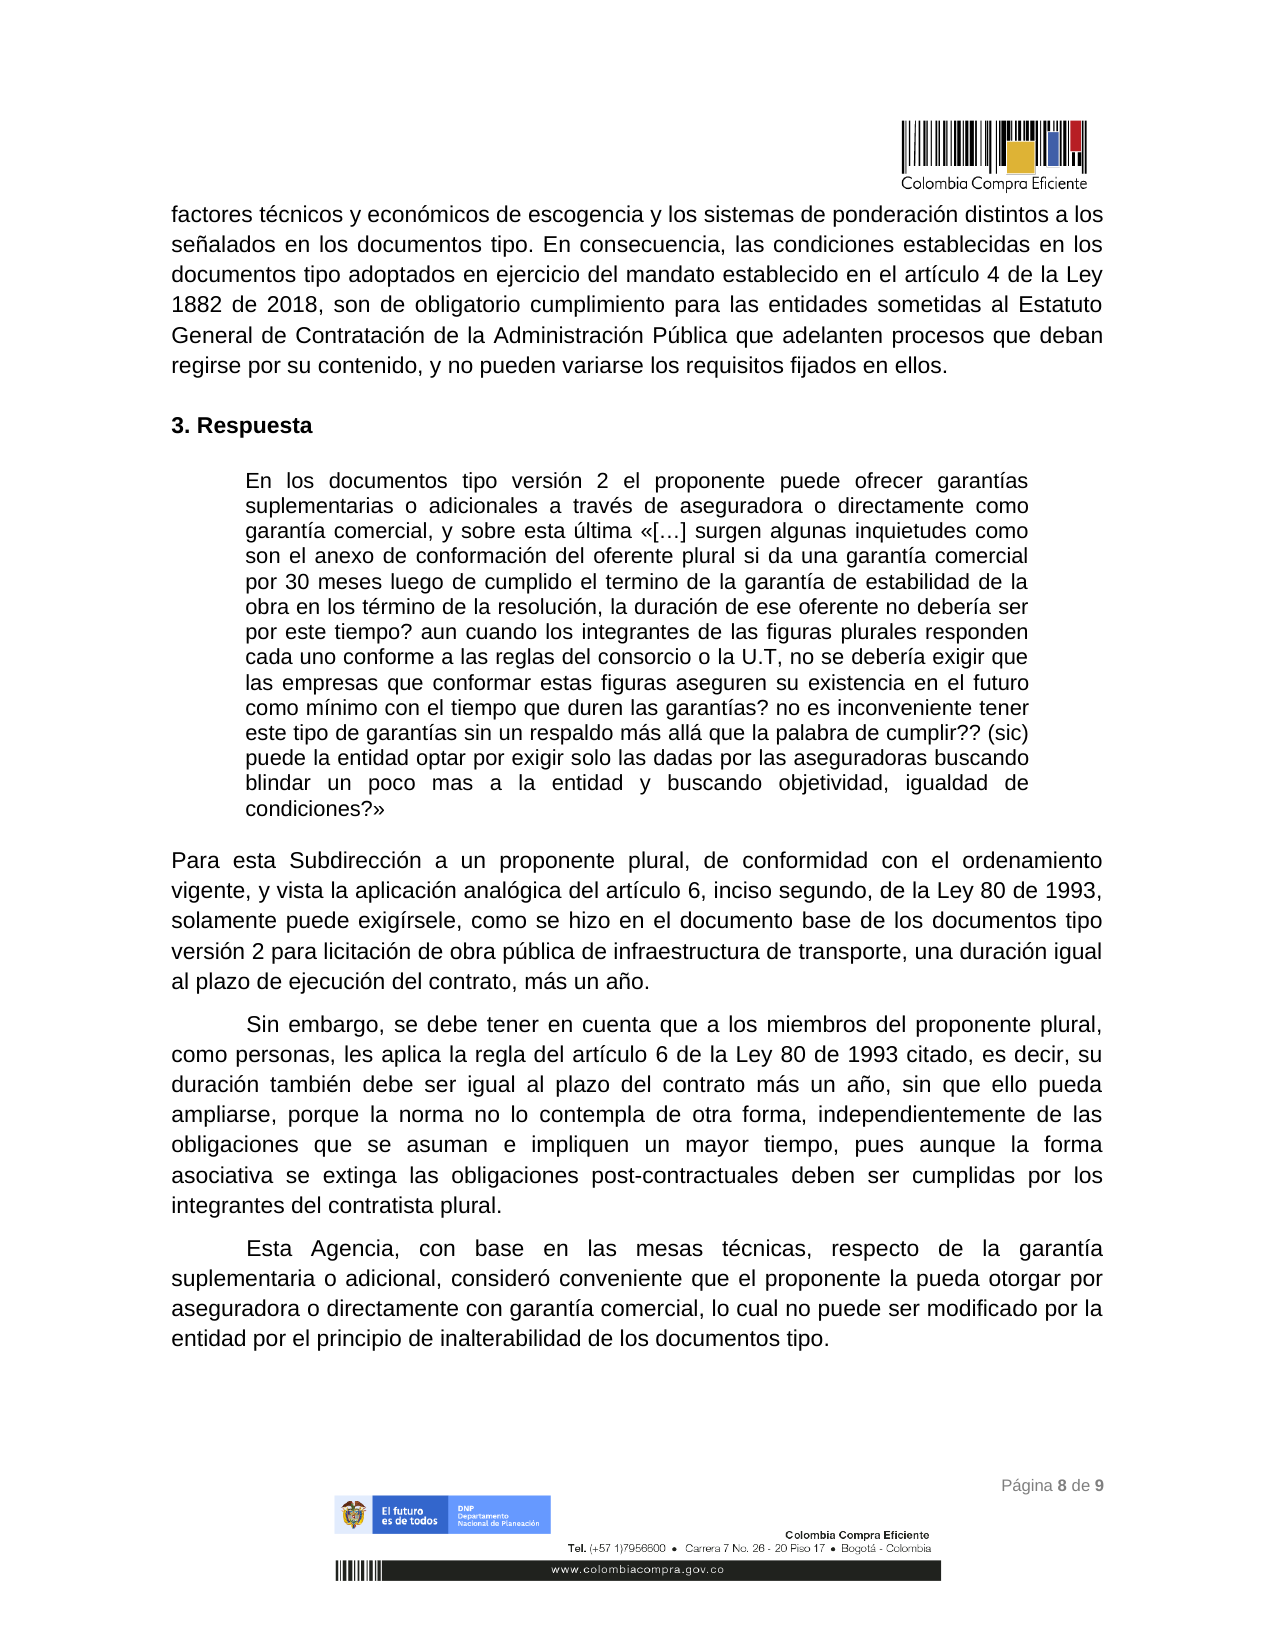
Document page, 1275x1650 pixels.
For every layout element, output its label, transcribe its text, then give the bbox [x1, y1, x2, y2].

picture [893, 114, 1093, 196]
list 3. Respuesta [171, 412, 1104, 439]
text Esta Agencia, con base en las mesas técnicas, respecto de la garantía suplementaria o adicional, consideró conveniente que el proponente la pueda otorgar por aseguradora o directamente con garantía comercial, lo cual no puede ser modificado por la entidad por el principio de inalterabilidad de los documentos tipo. [171, 1234, 1104, 1351]
text Sin embargo, se debe tener en cuenta que a los miembros del proponente plural, como personas, les aplica la regla del artículo 6 de la Ley 80 de 1993 citado, es decir, su duración también debe ser igual al plazo del contrato más un año, sin que ello pueda ampliarse, porque la norma no lo contempla de otra forma, independientemente de las obligaciones que se asuman e impliquen un mayor tiempo, pues aunque la forma asociativa se extinga las obligaciones post-contractuales deben ser cumplidas por los integrantes del contratista plural. [171, 1011, 1104, 1218]
text Para esta Subdirección a un proponente plural, de conformidad con el ordenamiento vigente, y vista la aplicación analógica del artículo 6, inciso segundo, de la Ley 80 de 1993, solamente puede exigírsele, como se hizo en el documento base de los documentos tipo versión 2 para licitación de obra pública de infraestructura de transporte, una duración igual al plazo de ejecución del contrato, más un año. [171, 847, 1104, 994]
text En los documentos tipo versión 2 el proponente puede ofrecer garantías suplementarias o adicionales a través de aseguradora o directamente como garantía comercial, y sobre esta última «[…] surgen algunas inquietudes como son el anexo de conformación del oferente plural si da una garantía comercial por 30 meses luego de cumplido el termino de la garantía de estabilidad de la obra en los término de la resolución, la duración de ese oferente no debería ser por este tiempo? aun cuando los integrantes de las figuras plurales responden cada uno conforme a las reglas del consorcio o la U.T, no se debería exigir que las empresas que conformar estas figuras aseguren su existencia en el futuro como mínimo con el tiempo que duren las garantías? no es inconveniente tener este tipo de garantías sin un respaldo más allá que la palabra de cumplir?? (sic) puede la entidad optar por exigir solo las dadas por las aseguradoras buscando blindar un poco mas a la entidad y buscando objetividad, igualdad de condiciones?» [245, 468, 1030, 821]
